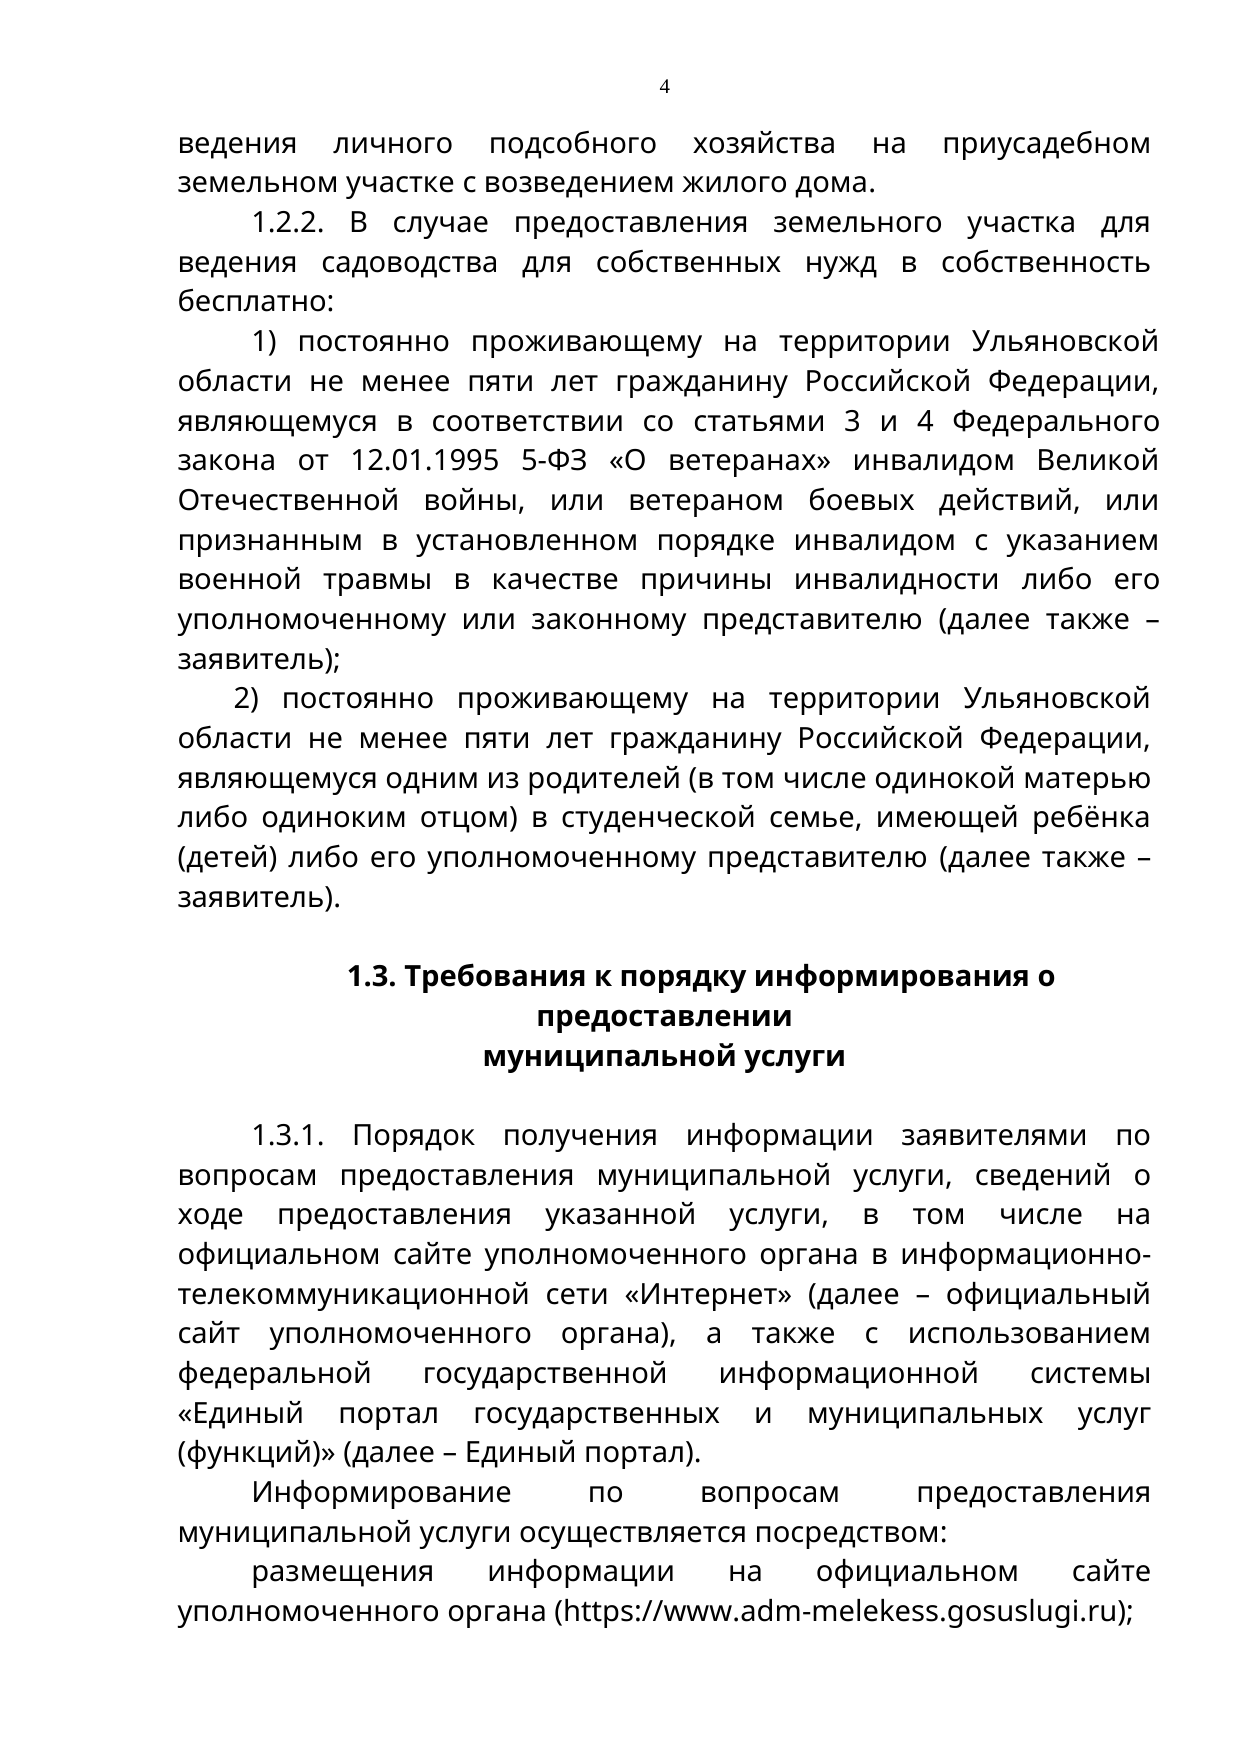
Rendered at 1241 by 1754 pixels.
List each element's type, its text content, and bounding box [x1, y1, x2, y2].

text 1.3.1. Порядок получения информации заявителями по вопросам предоставления муниципальной услуги, сведений о ходе предоставления указанной услуги, в том числе на официальном сайте уполномоченного органа в информационно-телекоммуникационной сети «Интернет» (далее – официальный сайт уполномоченного органа), а также с использованием федеральной государственной информационной системы «Единый портал государственных и муниципальных услуг (функций)» (далее – Единый портал). [177, 1114, 1152, 1471]
text 2) постоянно проживающему на территории Ульяновской области не менее пяти лет гражданину Российской Федерации, являющемуся одним из родителей (в том числе одинокой матерью либо одиноким отцом) в студенческой семье, имеющей ребёнка (детей) либо его уполномоченному представителю (далее также – заявитель). [177, 678, 1152, 916]
text Информирование по вопросам предоставления муниципальной услуги осуществляется посредством: [177, 1471, 1152, 1551]
text 1.3. Требования к порядку информирования о предоставлении муниципальной услуги [177, 955, 1152, 1074]
text 1) постоянно проживающему на территории Ульяновской области не менее пяти лет гражданину Российской Федерации, являющемуся в соответствии со статьями 3 и 4 Федерального закона от 12.01.1995 5-ФЗ «О ветеранах» инвалидом Великой Отечественной войны, или ветераном боевых действий, или признанным в установленном порядке инвалидом с указанием военной травмы в качестве причины инвалидности либо его уполномоченному или законному представителю (далее также – заявитель); [177, 320, 1160, 678]
text 1.2.2. В случае предоставления земельного участка для ведения садоводства для собственных нужд в собственность бесплатно: [177, 201, 1152, 320]
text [177, 122, 1152, 201]
text размещения информации на официальном сайте уполномоченного органа (https://www.adm-melekess.gosuslugi.ru); [177, 1551, 1152, 1630]
